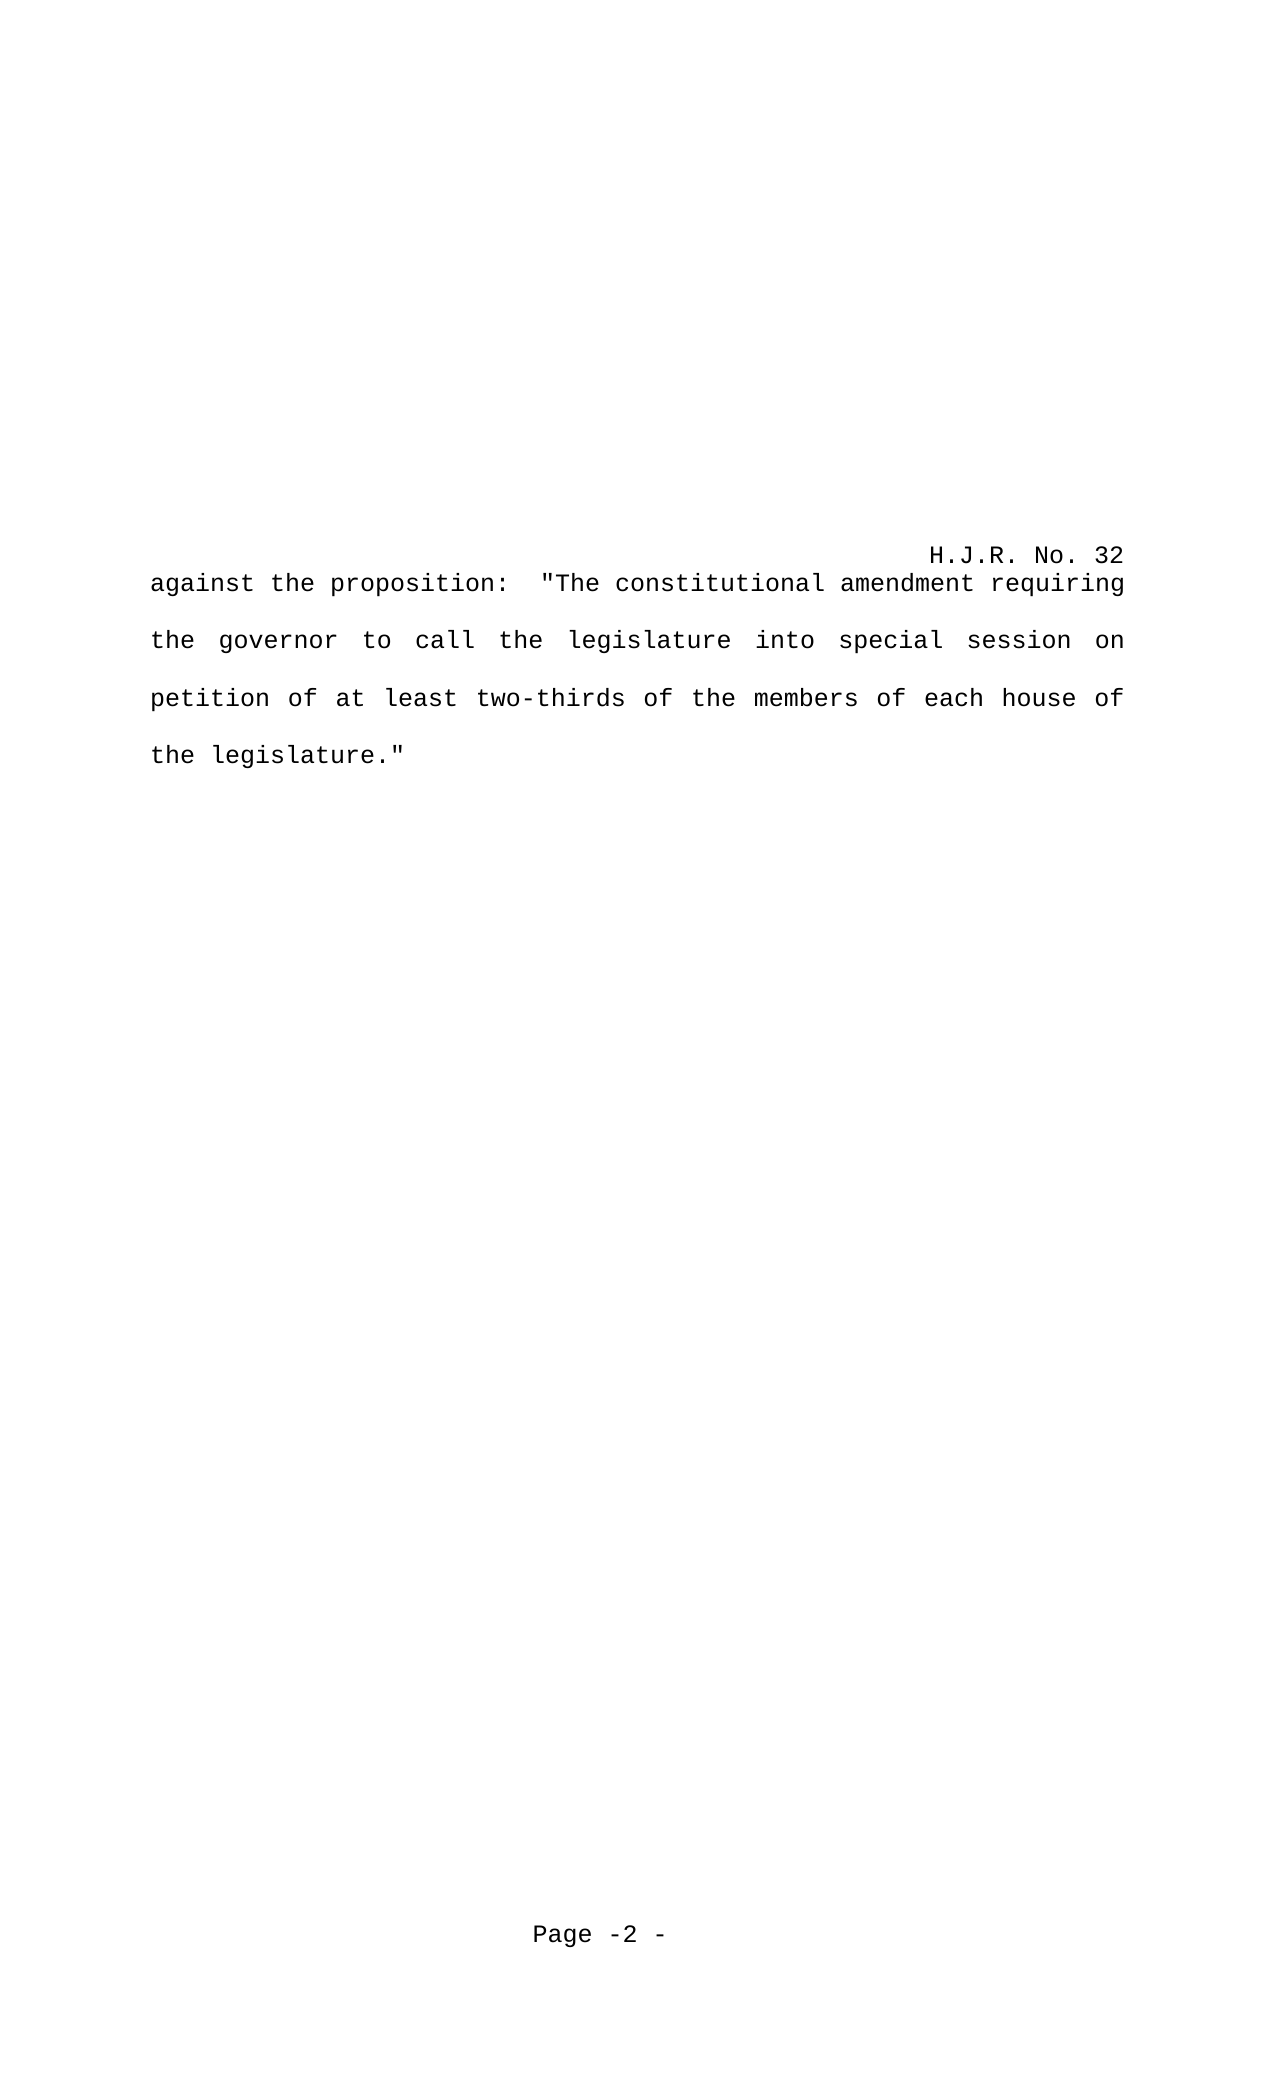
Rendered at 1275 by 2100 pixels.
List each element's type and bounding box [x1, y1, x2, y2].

text [150, 571, 1125, 771]
